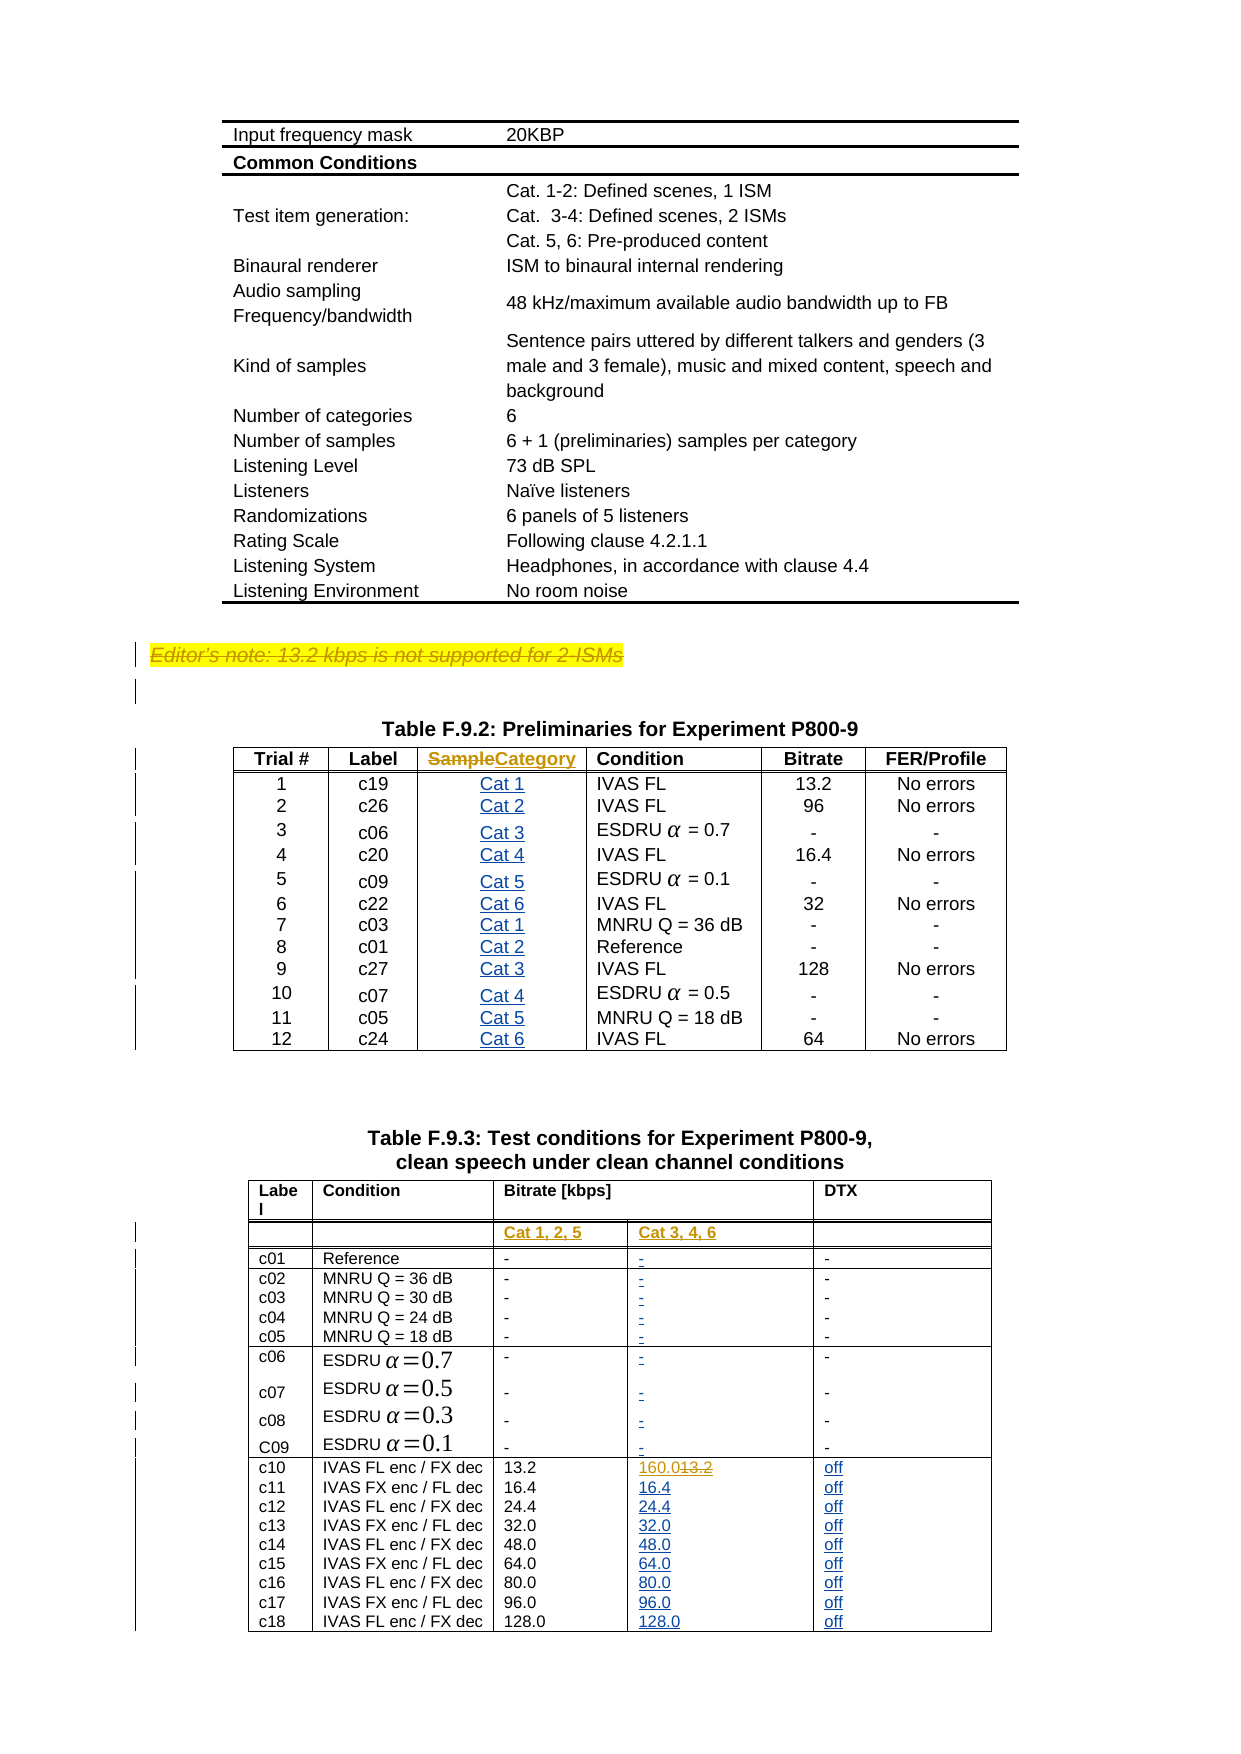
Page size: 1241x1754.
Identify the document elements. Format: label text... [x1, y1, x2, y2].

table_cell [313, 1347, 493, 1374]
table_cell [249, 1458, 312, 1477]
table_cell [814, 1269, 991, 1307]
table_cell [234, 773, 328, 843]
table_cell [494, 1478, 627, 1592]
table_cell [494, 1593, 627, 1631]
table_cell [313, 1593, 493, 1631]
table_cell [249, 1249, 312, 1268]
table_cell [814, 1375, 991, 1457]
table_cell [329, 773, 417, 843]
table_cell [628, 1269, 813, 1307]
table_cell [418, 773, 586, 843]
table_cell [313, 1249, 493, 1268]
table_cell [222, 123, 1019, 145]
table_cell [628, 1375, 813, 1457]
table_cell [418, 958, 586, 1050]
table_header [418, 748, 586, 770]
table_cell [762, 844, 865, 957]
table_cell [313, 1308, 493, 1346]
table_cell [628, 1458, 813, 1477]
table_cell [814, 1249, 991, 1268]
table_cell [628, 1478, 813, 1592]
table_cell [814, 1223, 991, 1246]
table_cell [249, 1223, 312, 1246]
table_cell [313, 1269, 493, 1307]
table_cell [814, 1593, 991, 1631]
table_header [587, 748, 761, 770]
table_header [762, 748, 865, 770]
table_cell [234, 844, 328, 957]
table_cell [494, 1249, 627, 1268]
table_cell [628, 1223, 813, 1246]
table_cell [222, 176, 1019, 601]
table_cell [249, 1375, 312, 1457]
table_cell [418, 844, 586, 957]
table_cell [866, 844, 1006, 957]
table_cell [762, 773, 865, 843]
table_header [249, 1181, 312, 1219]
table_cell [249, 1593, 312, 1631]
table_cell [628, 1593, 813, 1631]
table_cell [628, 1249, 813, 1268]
text Table F.9.2: Preliminaries for Experiment P800-9 [150, 717, 1090, 741]
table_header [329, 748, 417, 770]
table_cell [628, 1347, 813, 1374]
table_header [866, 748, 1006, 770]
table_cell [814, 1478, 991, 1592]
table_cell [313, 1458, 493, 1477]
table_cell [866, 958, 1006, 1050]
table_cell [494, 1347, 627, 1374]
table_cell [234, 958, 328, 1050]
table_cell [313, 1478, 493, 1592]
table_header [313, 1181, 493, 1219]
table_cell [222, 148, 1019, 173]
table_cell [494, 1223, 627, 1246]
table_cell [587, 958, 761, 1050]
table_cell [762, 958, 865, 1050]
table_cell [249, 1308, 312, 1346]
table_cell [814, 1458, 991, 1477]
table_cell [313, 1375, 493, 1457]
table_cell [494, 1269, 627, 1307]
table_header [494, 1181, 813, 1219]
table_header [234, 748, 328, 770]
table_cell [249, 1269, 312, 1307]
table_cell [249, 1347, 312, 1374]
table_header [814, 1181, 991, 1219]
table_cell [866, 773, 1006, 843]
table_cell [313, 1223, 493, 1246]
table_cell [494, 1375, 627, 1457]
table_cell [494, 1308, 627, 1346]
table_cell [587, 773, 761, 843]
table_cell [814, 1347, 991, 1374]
text Table F.9.3: Test conditions for Experiment P800-9, clean speech under clean channel conditions [150, 1126, 1090, 1174]
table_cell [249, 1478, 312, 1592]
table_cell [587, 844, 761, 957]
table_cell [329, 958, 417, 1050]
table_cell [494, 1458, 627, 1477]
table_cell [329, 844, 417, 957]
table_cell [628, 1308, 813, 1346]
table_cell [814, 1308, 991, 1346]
